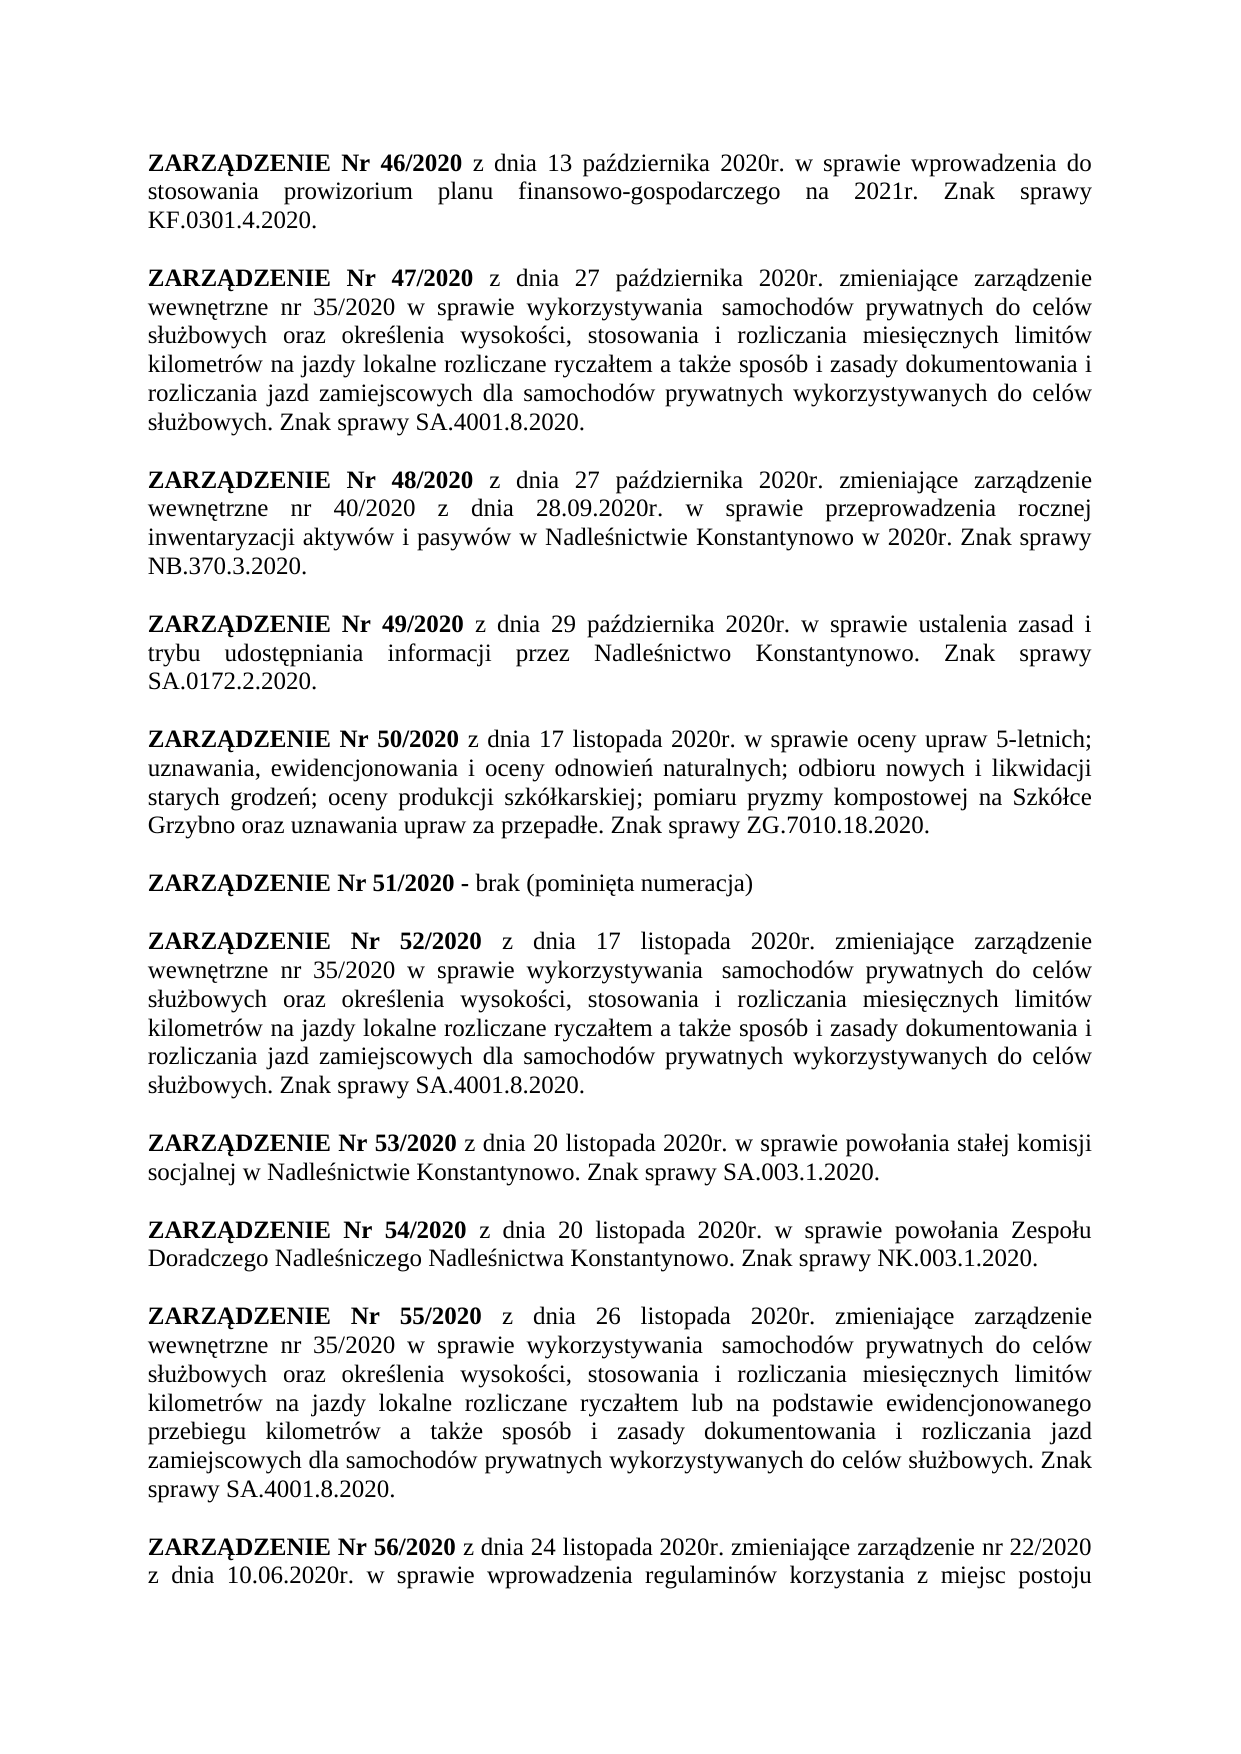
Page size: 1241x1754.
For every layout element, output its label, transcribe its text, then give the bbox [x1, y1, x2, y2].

text ZARZĄDZENIE Nr 48/2020 z dnia 27 października 2020r. zmieniające zarządzenie wewnętrzne nr 40/2020 z dnia 28.09.2020r. w sprawie przeprowadzenia rocznej inwentaryzacji aktywów i pasywów w Nadleśnictwie Konstantynowo w 2020r. Znak sprawy NB.370.3.2020. [148, 465, 1093, 580]
text ZARZĄDZENIE Nr 46/2020 z dnia 13 października 2020r. w sprawie wprowadzenia do stosowania prowizorium planu finansowo-gospodarczego na 2021r. Znak sprawy KF.0301.4.2020. [148, 148, 1093, 234]
text ZARZĄDZENIE Nr 53/2020 z dnia 20 listopada 2020r. w sprawie powołania stałej komisji socjalnej w Nadleśnictwie Konstantynowo. Znak sprawy SA.003.1.2020. [148, 1128, 1093, 1186]
text ZARZĄDZENIE Nr 55/2020 z dnia 26 listopada 2020r. zmieniające zarządzenie wewnętrzne nr 35/2020 w sprawie wykorzystywania samochodów prywatnych do celów służbowych oraz określenia wysokości, stosowania i rozliczania miesięcznych limitów kilometrów na jazdy lokalne rozliczane ryczałtem lub na podstawie ewidencjonowanego przebiegu kilometrów a także sposób i zasady dokumentowania i rozliczania jazd zamiejscowych dla samochodów prywatnych wykorzystywanych do celów służbowych. Znak sprawy SA.4001.8.2020. [148, 1301, 1093, 1503]
text ZARZĄDZENIE Nr 52/2020 z dnia 17 listopada 2020r. zmieniające zarządzenie wewnętrzne nr 35/2020 w sprawie wykorzystywania samochodów prywatnych do celów służbowych oraz określenia wysokości, stosowania i rozliczania miesięcznych limitów kilometrów na jazdy lokalne rozliczane ryczałtem a także sposób i zasady dokumentowania i rozliczania jazd zamiejscowych dla samochodów prywatnych wykorzystywanych do celów służbowych. Znak sprawy SA.4001.8.2020. [148, 926, 1093, 1099]
text ZARZĄDZENIE Nr 47/2020 z dnia 27 października 2020r. zmieniające zarządzenie wewnętrzne nr 35/2020 w sprawie wykorzystywania samochodów prywatnych do celów służbowych oraz określenia wysokości, stosowania i rozliczania miesięcznych limitów kilometrów na jazdy lokalne rozliczane ryczałtem a także sposób i zasady dokumentowania i rozliczania jazd zamiejscowych dla samochodów prywatnych wykorzystywanych do celów służbowych. Znak sprawy SA.4001.8.2020. [148, 263, 1093, 436]
text ZARZĄDZENIE Nr 54/2020 z dnia 20 listopada 2020r. w sprawie powołania Zespołu Doradczego Nadleśniczego Nadleśnictwa Konstantynowo. Znak sprawy NK.003.1.2020. [148, 1215, 1093, 1272]
text ZARZĄDZENIE Nr 50/2020 z dnia 17 listopada 2020r. w sprawie oceny upraw 5-letnich; uznawania, ewidencjonowania i oceny odnowień naturalnych; odbioru nowych i likwidacji starych grodzeń; oceny produkcji szkółkarskiej; pomiaru pryzmy kompostowej na Szkółce Grzybno oraz uznawania upraw za przepadłe. Znak sprawy ZG.7010.18.2020. [148, 724, 1093, 839]
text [148, 1532, 1093, 1589]
text ZARZĄDZENIE Nr 49/2020 z dnia 29 października 2020r. w sprawie ustalenia zasad i trybu udostępniania informacji przez Nadleśnictwo Konstantynowo. Znak sprawy SA.0172.2.2020. [148, 609, 1093, 695]
text ZARZĄDZENIE Nr 51/2020 - brak (pominięta numeracja) [148, 868, 1093, 897]
